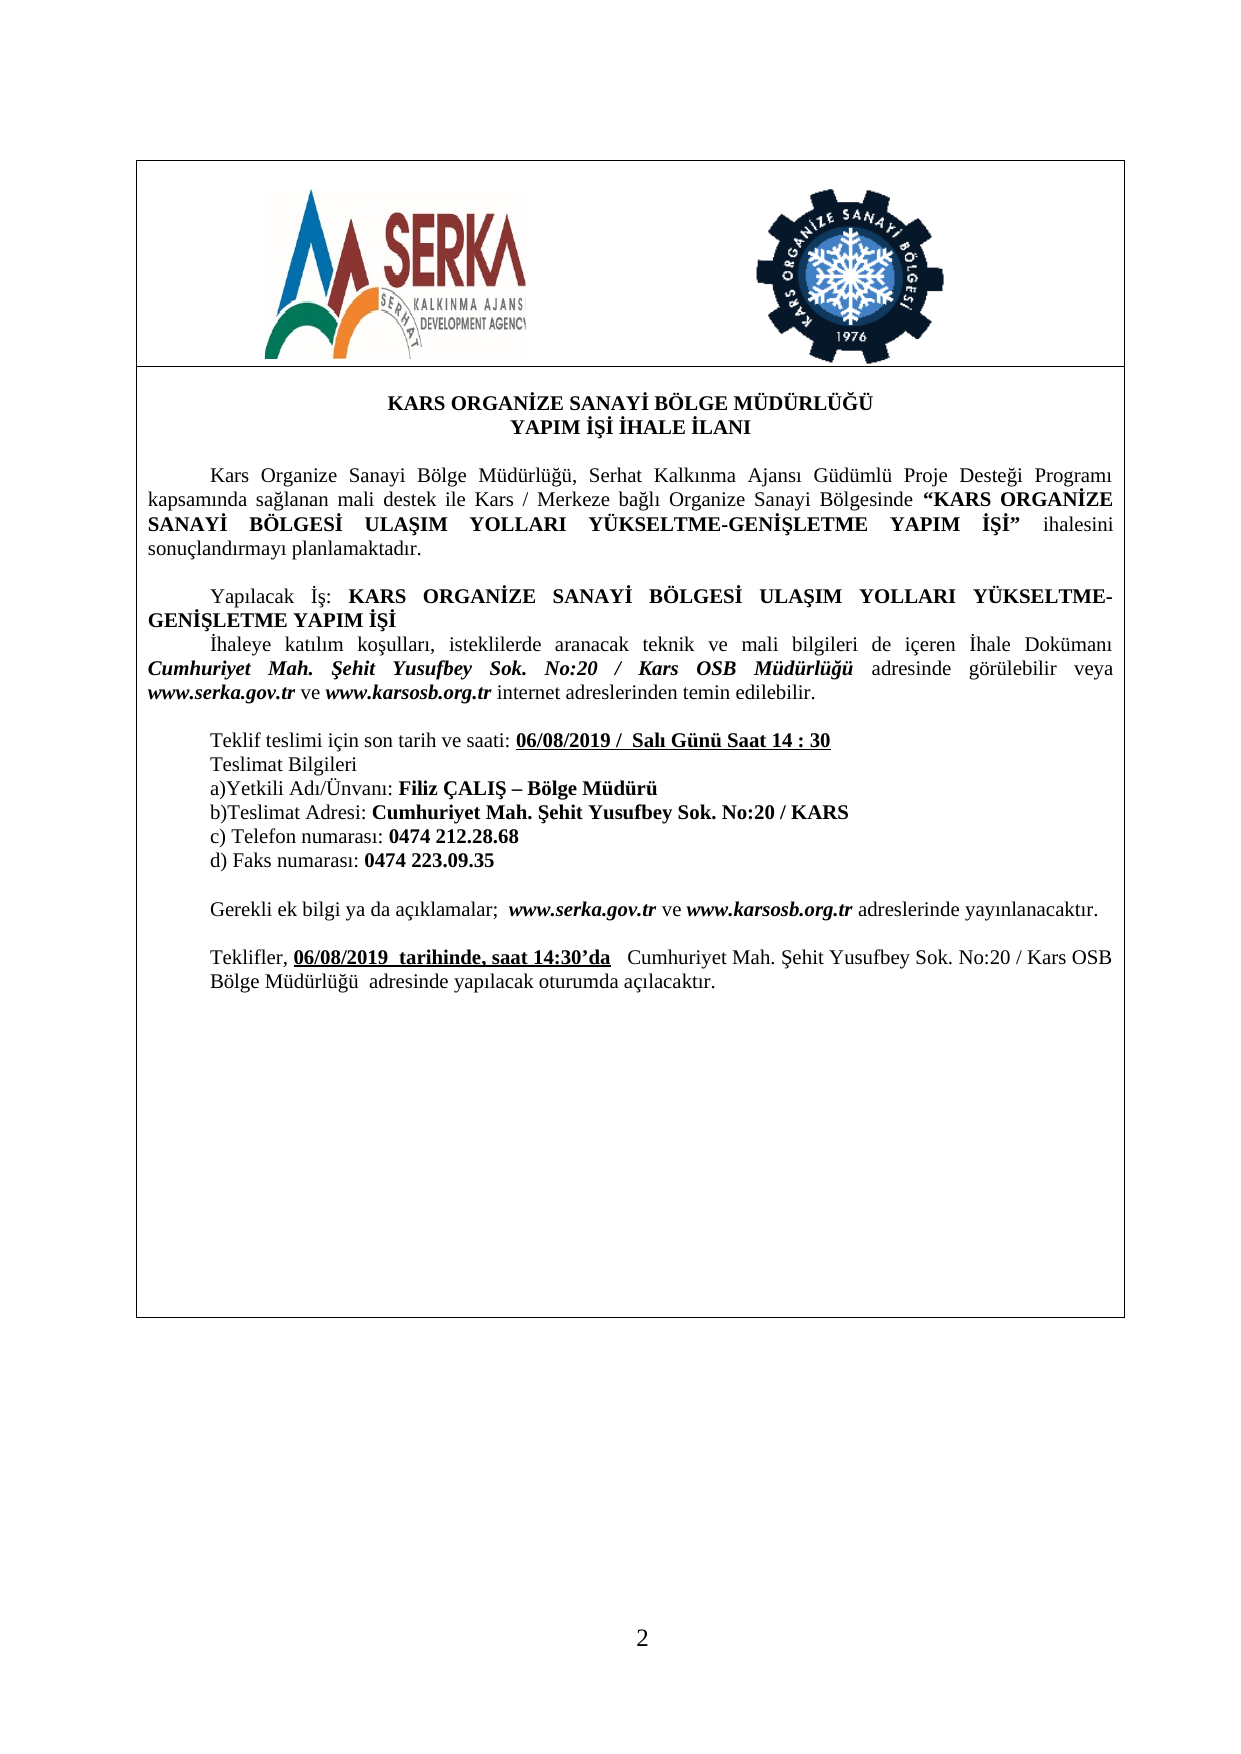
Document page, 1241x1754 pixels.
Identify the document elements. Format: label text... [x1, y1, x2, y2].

picture [751, 187, 948, 363]
table_cell KARS ORGANİZE SANAYİ BÖLGE MÜDÜRLÜĞÜ YAPIM İŞİ İHALE İLANI Kars Organize Sanayi Bölge Müdürlüğü, Serhat Kalkınma Ajansı Güdümlü Proje Desteği Programı kapsamında sağlanan mali destek ile Kars / Merkeze bağlı Organize Sanayi Bölgesinde “KARS ORGANİZE SANAYİ BÖLGESİ ULAŞIM YOLLARI YÜKSELTME-GENİŞLETME YAPIM İŞİ” ihalesini sonuçlandırmayı planlamaktadır. Yapılacak İş: KARS ORGANİZE SANAYİ BÖLGESİ ULAŞIM YOLLARI YÜKSELTME-GENİŞLETME YAPIM İŞİ İhaleye katılım koşulları, isteklilerde aranacak teknik ve mali bilgileri de içeren İhale Dokümanı Cumhuriyet Mah. Şehit Yusufbey Sok. No:20 / Kars OSB Müdürlüğü adresinde görülebilir veya www.serka.gov.tr ve www.karsosb.org.tr internet adreslerinden temin edilebilir. Teklif teslimi için son tarih ve saati: 06/08/2019 / Salı Günü Saat 14 : 30 Teslimat Bilgileri a)Yetkili Adı/Ünvanı: Filiz ÇALIŞ – Bölge Müdürü b)Teslimat Adresi: Cumhuriyet Mah. Şehit Yusufbey Sok. No:20 / KARS c) Telefon numarası: 0474 212.28.68 d) Faks numarası: 0474 223.09.35 Gerekli ek bilgi ya da açıklamalar; www.serka.gov.tr ve www.karsosb.org.tr adreslerinde yayınlanacaktır. Teklifler, 06/08/2019 tarihinde, saat 14:30’da Cumhuriyet Mah. Şehit Yusufbey Sok. No:20 / Kars OSB Bölge Müdürlüğü adresinde yapılacak oturumda açılacaktır. [137, 367, 1124, 1317]
picture [263, 189, 526, 358]
table_header [137, 161, 1124, 366]
